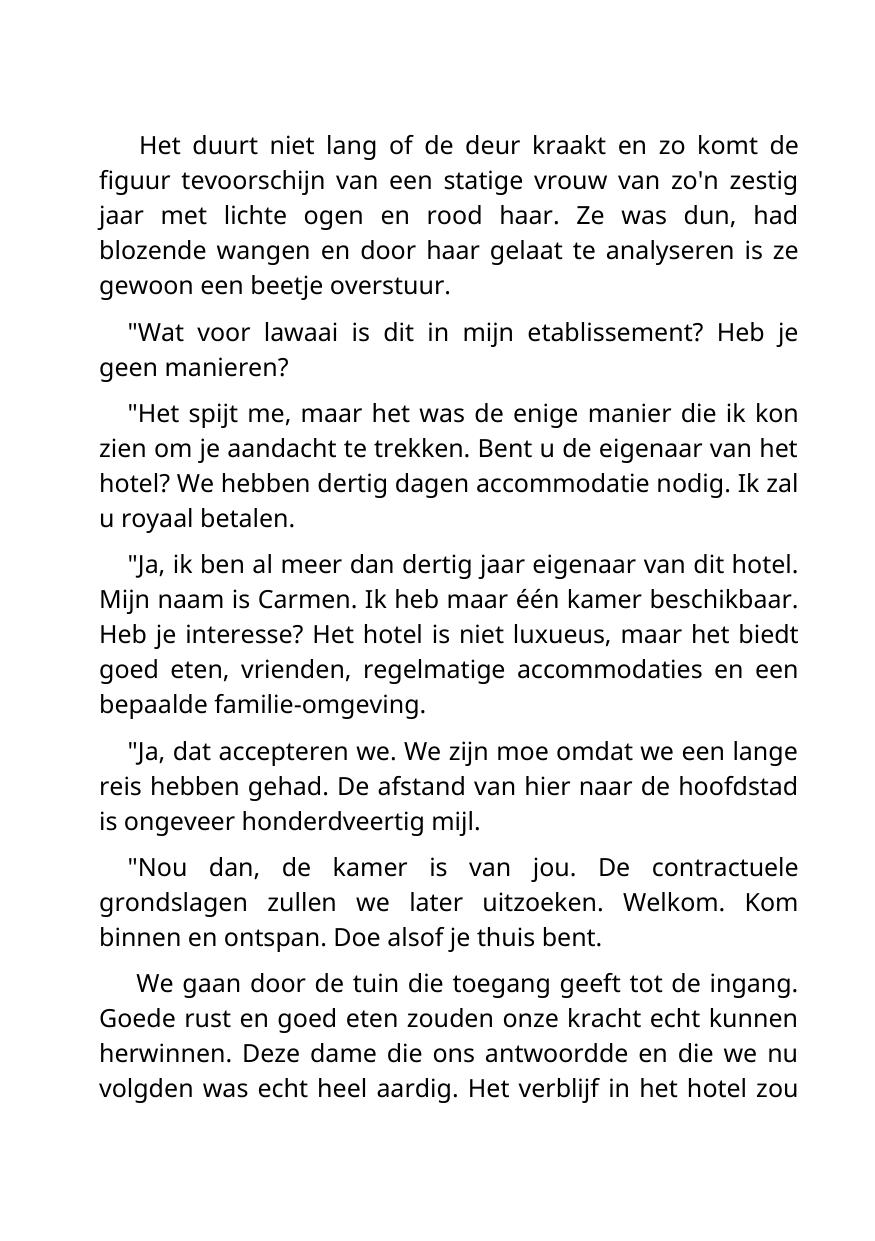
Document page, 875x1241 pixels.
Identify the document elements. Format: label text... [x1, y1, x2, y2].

text "Het spijt me, maar het was de enige manier die ik kon zien om je aandacht te trekken. Bent u de eigenaar van het hotel? We hebben dertig dagen accommodatie nodig. Ik zal u royaal betalen. [99, 396, 799, 535]
text Het duurt niet lang of de deur kraakt en zo komt de figuur tevoorschijn van een statige vrouw van zo'n zestig jaar met lichte ogen en rood haar. Ze was dun, had blozende wangen en door haar gelaat te analyseren is ze gewoon een beetje overstuur. [99, 128, 799, 302]
text "Nou dan, de kamer is van jou. De contractuele grondslagen zullen we later uitzoeken. Welkom. Kom binnen en ontspan. Doe alsof je thuis bent. [99, 850, 799, 954]
text "Ja, dat accepteren we. We zijn moe omdat we een lange reis hebben gehad. De afstand van hier naar de hoofdstad is ongeveer honderdveertig mijl. [99, 733, 799, 837]
text "Wat voor lawaai is dit in mijn etablissement? Heb je geen manieren? [99, 314, 799, 383]
text "Ja, ik ben al meer dan dertig jaar eigenaar van dit hotel. Mijn naam is Carmen. Ik heb maar één kamer beschikbaar. Heb je interesse? Het hotel is niet luxueus, maar het biedt goed eten, vrienden, regelmatige accommodaties en een bepaalde familie-omgeving. [99, 547, 799, 721]
